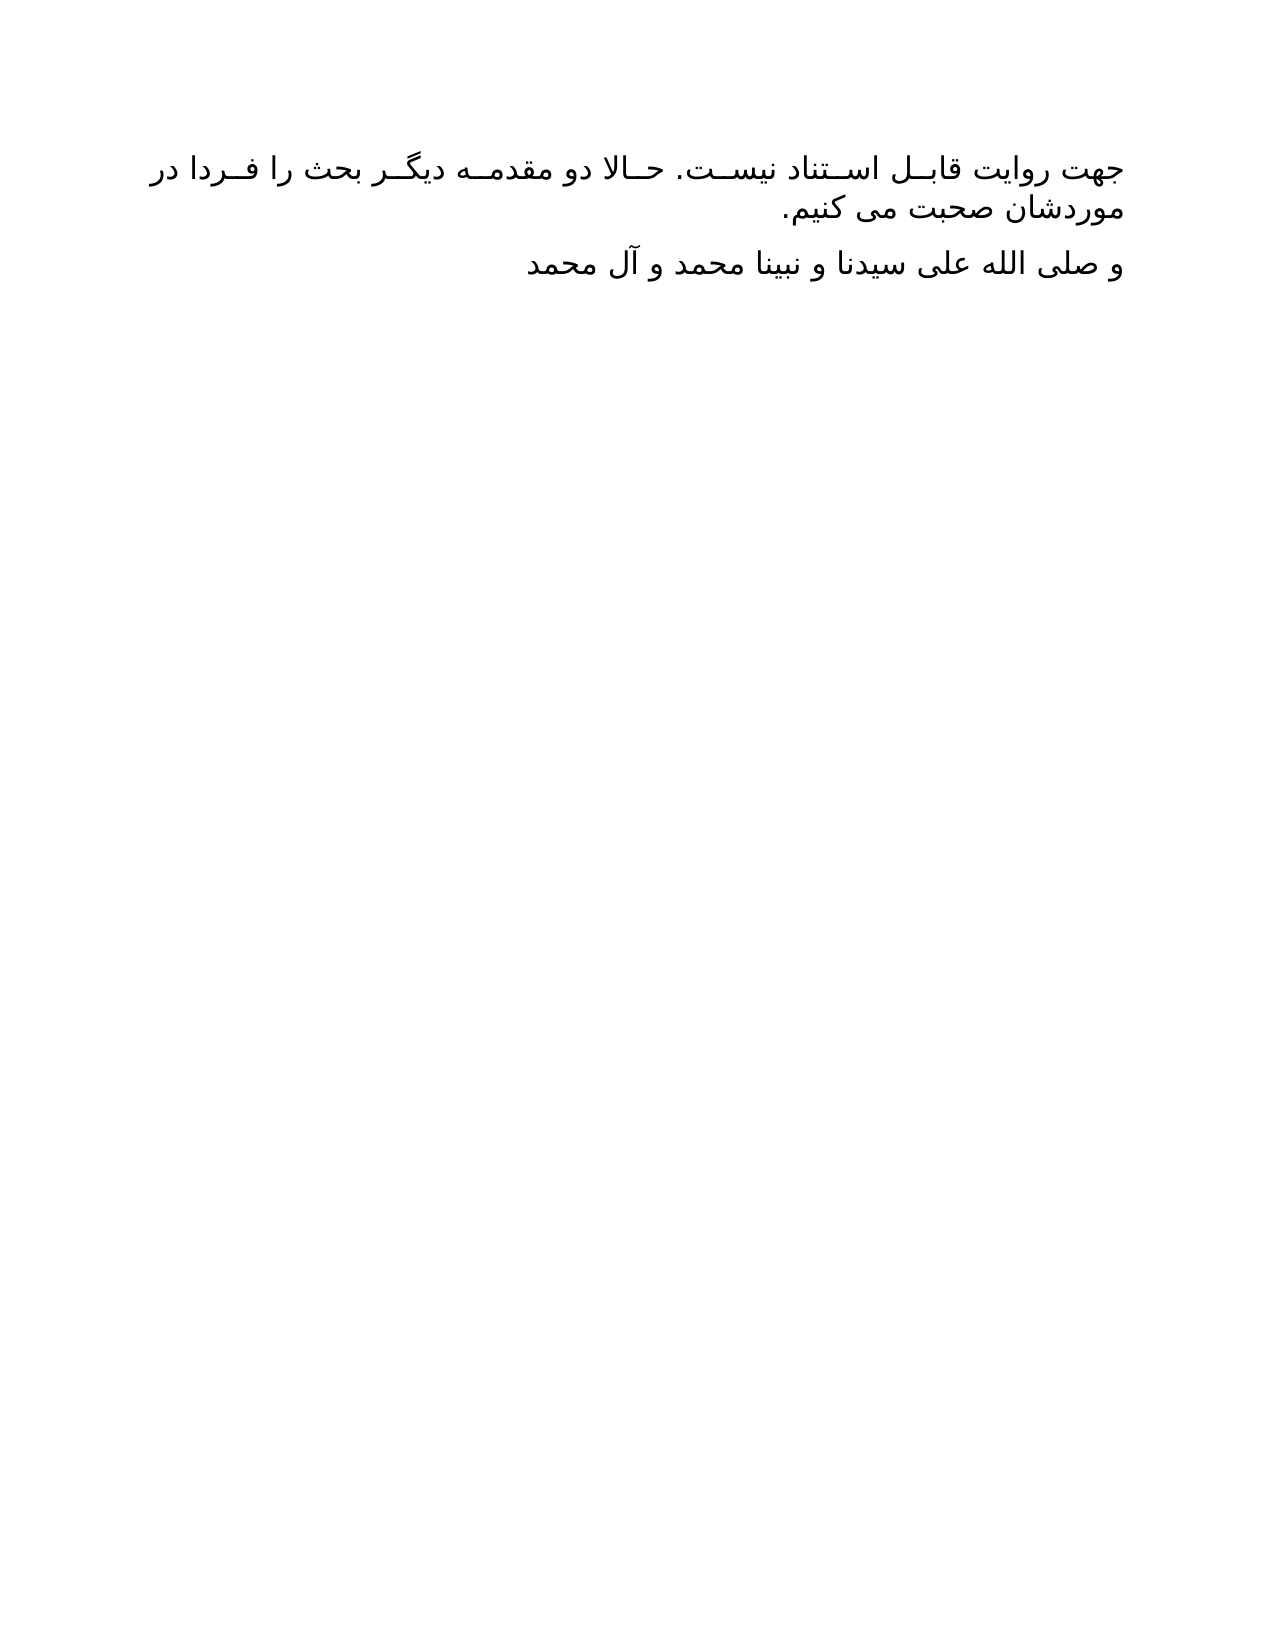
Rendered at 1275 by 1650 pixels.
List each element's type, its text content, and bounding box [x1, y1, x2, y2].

text و صلی الله علی سیدنا و نبینا محمد و آل محمد [150, 245, 1125, 281]
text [150, 150, 1125, 226]
